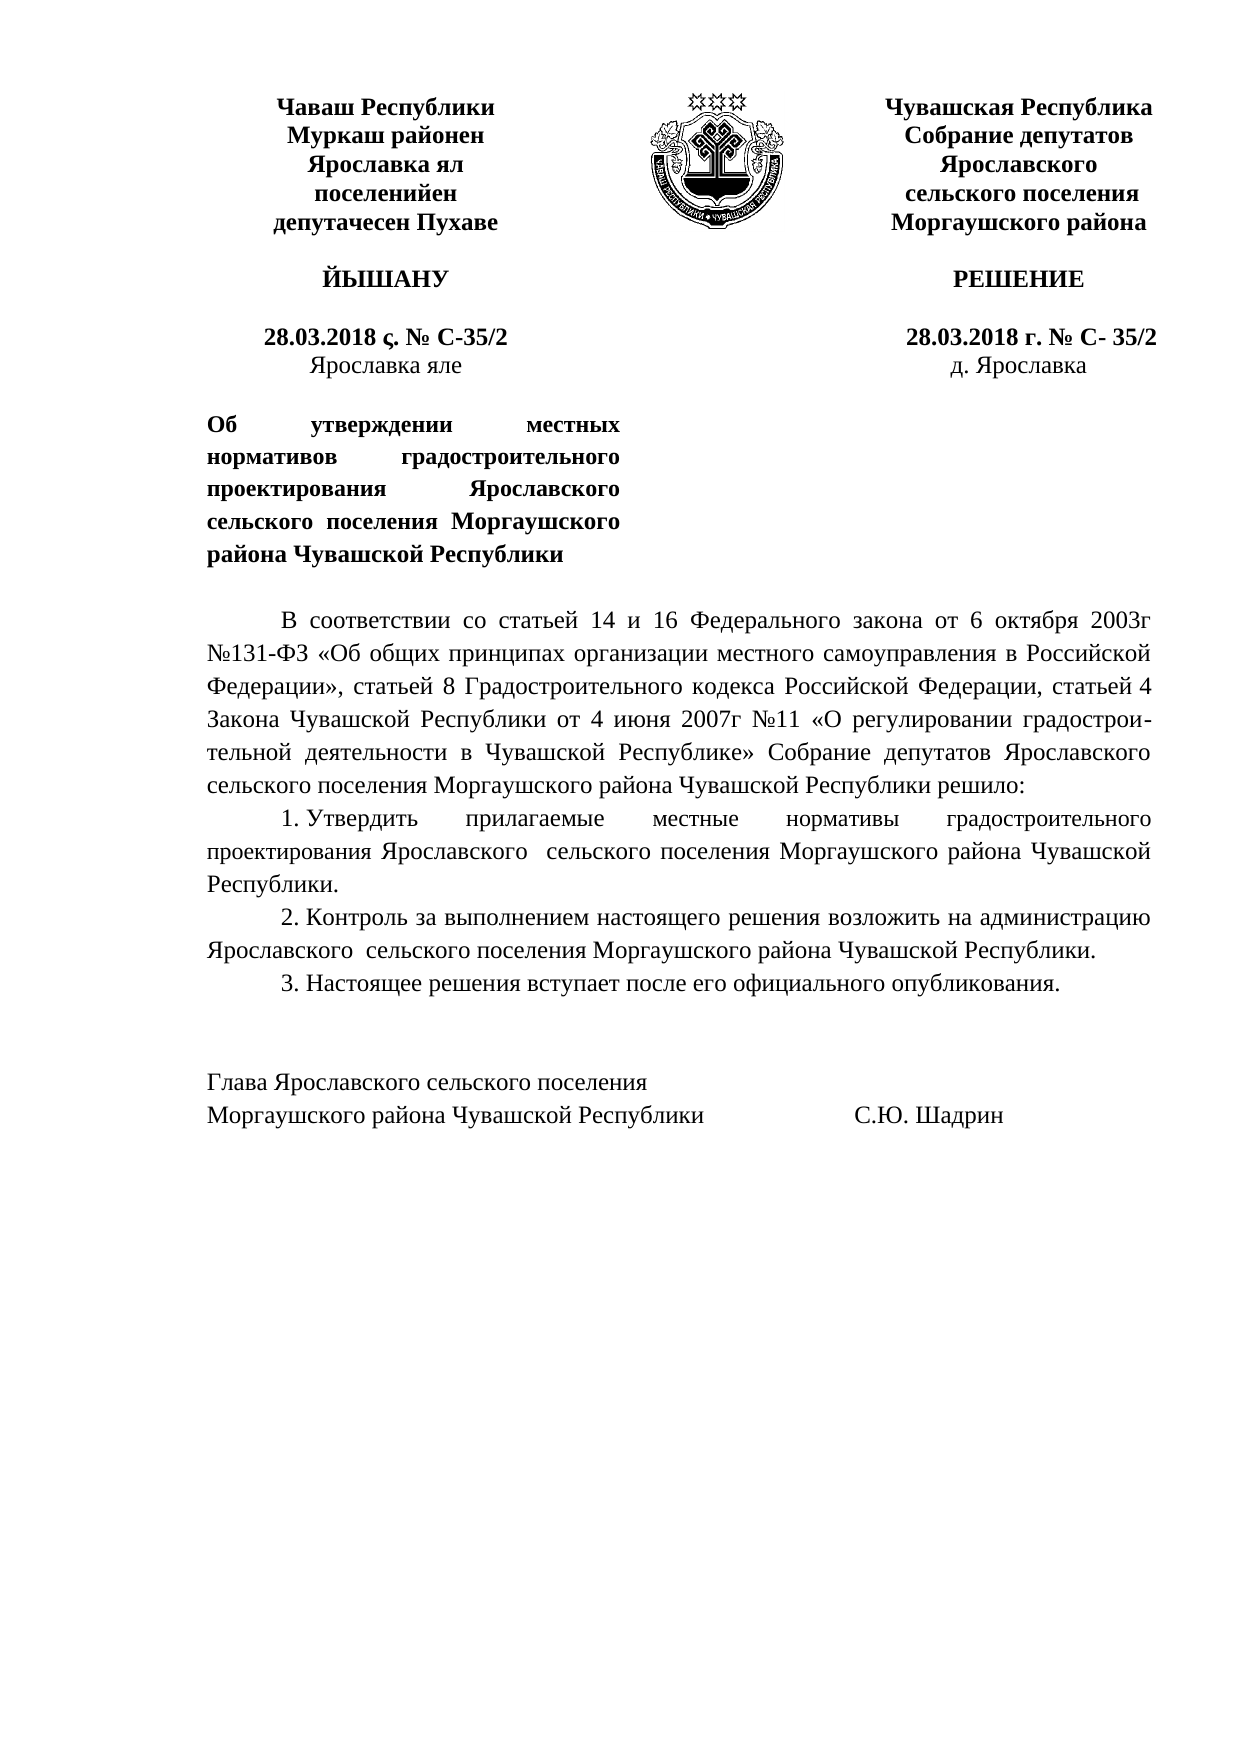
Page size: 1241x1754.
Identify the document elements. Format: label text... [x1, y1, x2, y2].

table_header Чувашская Республика Собрание депутатов Ярославского сельского поселения Моргаушского района РЕШЕНИЕ 28.03.2018 г. № С- 35/2 д. Ярославка [856, 92, 1181, 379]
table_header [576, 92, 856, 379]
table_header Чаваш Республики Муркаш районен Ярославка ял поселенийен депутачесен Пухаве ЙЫШАНУ 28.03.2018 ς. № С-35/2 Ярославка яле [195, 92, 576, 379]
text 1. Утвердить прилагаемые местные нормативы градостроительного проектирования Ярославского сельского поселения Моргаушского района Чувашской Республики. [207, 803, 1152, 898]
text Глава Ярославского сельского поселения [207, 1067, 1152, 1096]
text В соответствии со статьей 14 и 16 Федерального закона от 6 октября 2003г №131-ФЗ «Об общих принципах организации местного самоуправления в Российской Федерации», статьей 8 Градостроительного кодекса Российской Федерации, статьей 4 Закона Чувашской Республики от 4 июня 2007г №11 «О регулировании градостроительной деятельности в Чувашской Республике» Собрание депутатов Ярославского сельского поселения Моргаушского района Чувашской Республики решило: [207, 605, 1152, 799]
text Об утверждении местных нормативов градостроительного проектирования Ярославского сельского поселения Моргаушского района Чувашской Республики [207, 411, 620, 567]
picture [649, 91, 785, 232]
text 2. Контроль за выполнением настоящего решения возложить на администрацию Ярославского сельского поселения Моргаушского района Чувашской Республики. [207, 902, 1152, 964]
text 3. Настоящее решения вступает после его официального опубликования. [207, 968, 1152, 997]
text Моргаушского района Чувашской Республики С.Ю. Шадрин [207, 1100, 1152, 1129]
